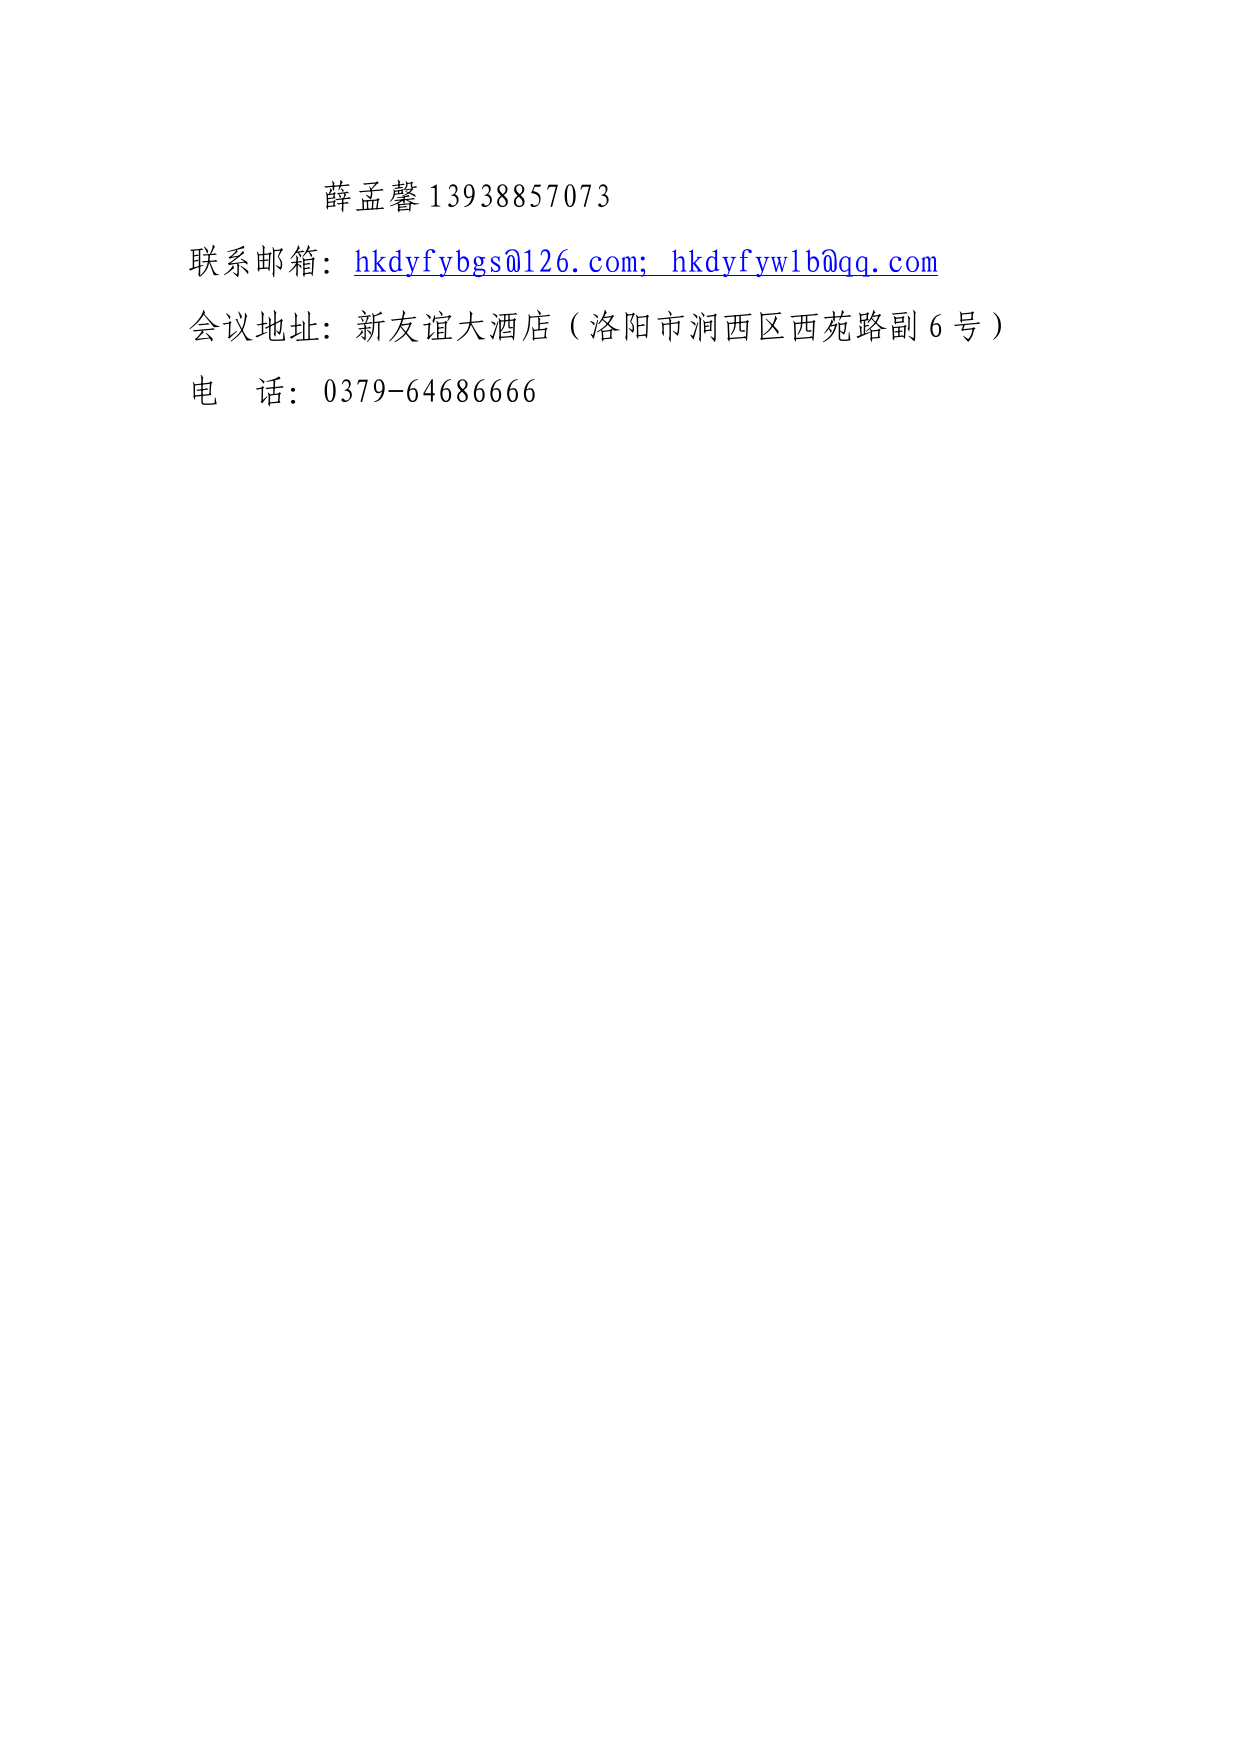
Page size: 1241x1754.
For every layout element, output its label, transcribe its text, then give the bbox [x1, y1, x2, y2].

text 会议地址：新友谊大酒店（洛阳市涧西区西苑路副6号） [187, 292, 1053, 357]
text 电 话：0379-64686666 [187, 357, 1053, 422]
text 联系邮箱：hkdyfybgs@126.com；hkdyfywlb@qq.com [187, 227, 1053, 292]
text 薛孟馨13938857073 [187, 162, 1053, 227]
